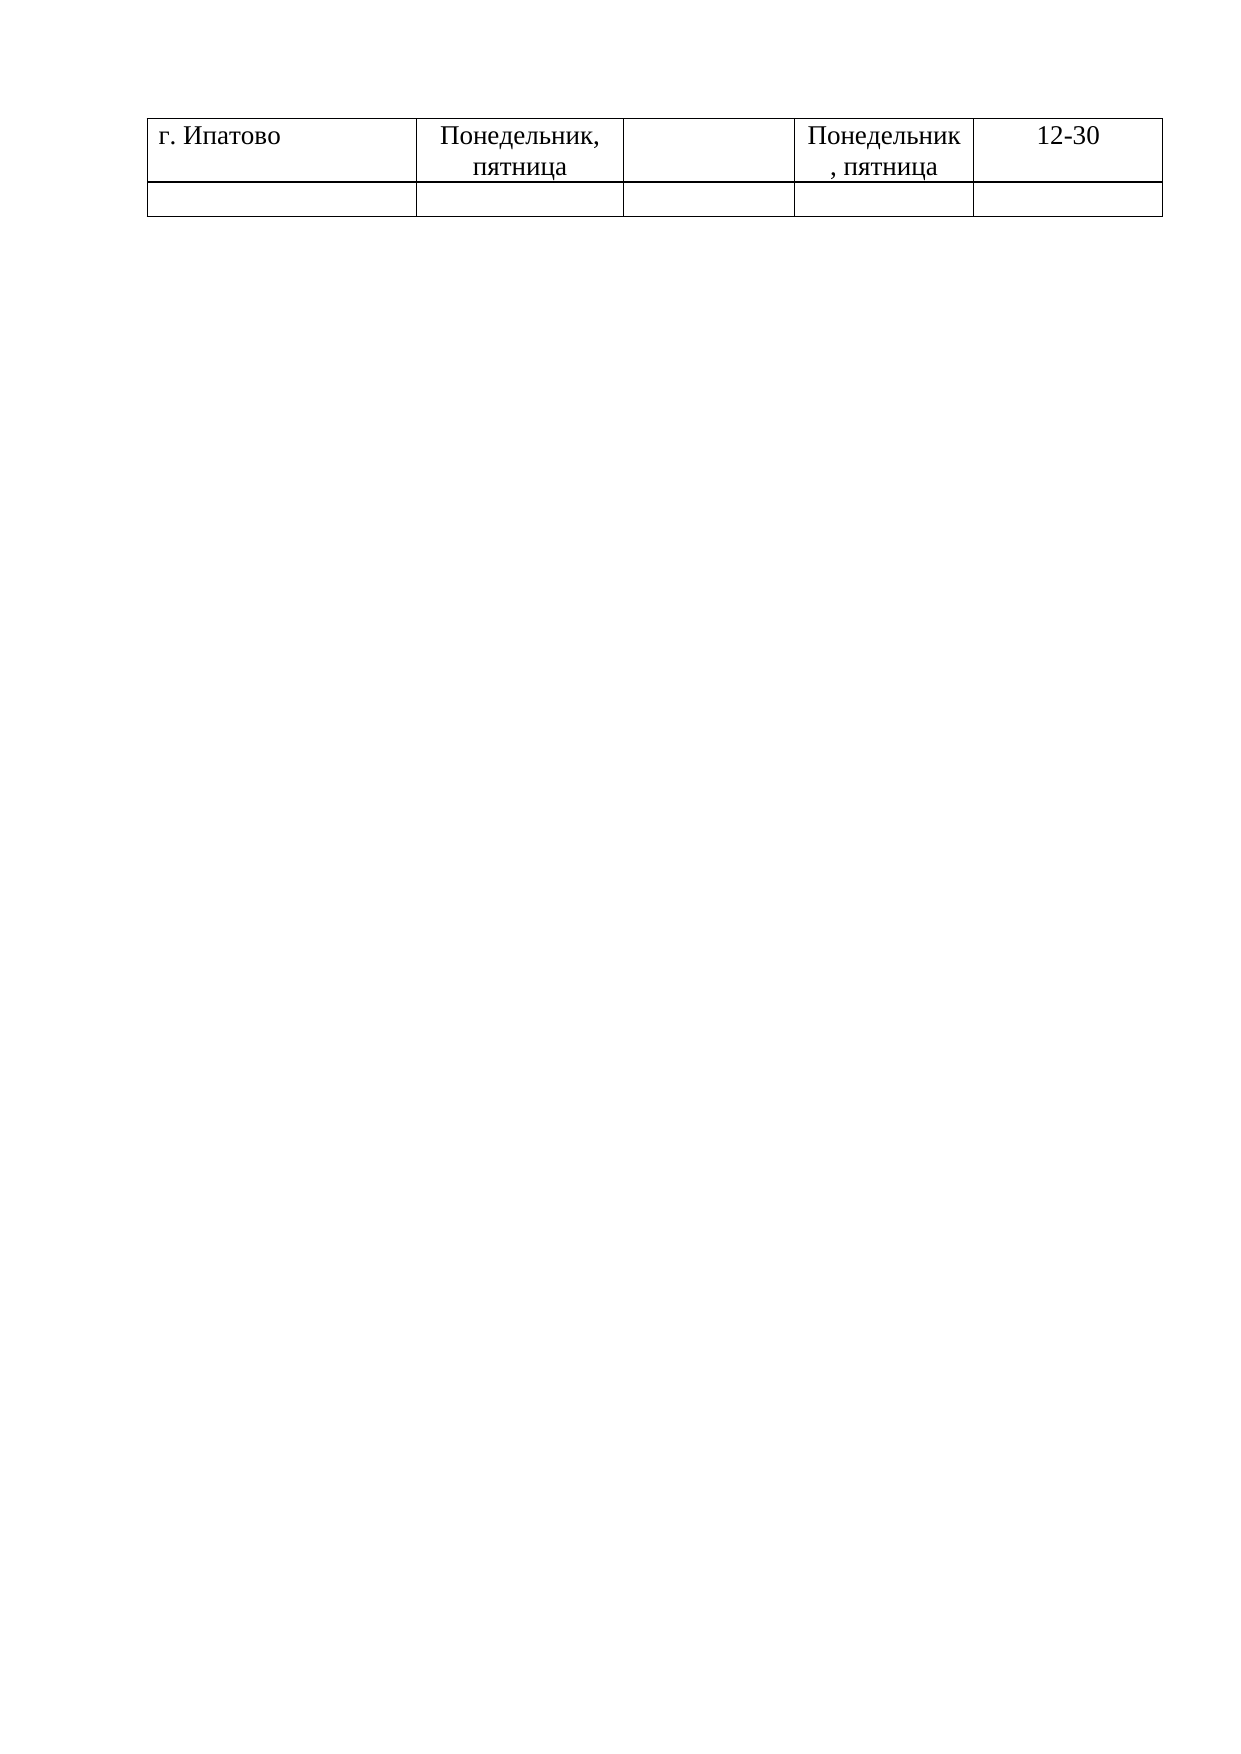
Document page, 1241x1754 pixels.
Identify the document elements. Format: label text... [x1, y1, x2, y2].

table_cell [148, 183, 416, 216]
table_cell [795, 119, 973, 181]
table_cell [624, 119, 794, 181]
table_cell [795, 183, 973, 216]
table_cell г. Ипатово [148, 119, 416, 181]
table_cell 12-30 [974, 119, 1162, 181]
table_cell [974, 183, 1162, 216]
table_cell [417, 183, 623, 216]
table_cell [417, 119, 623, 181]
table_cell [624, 183, 794, 216]
